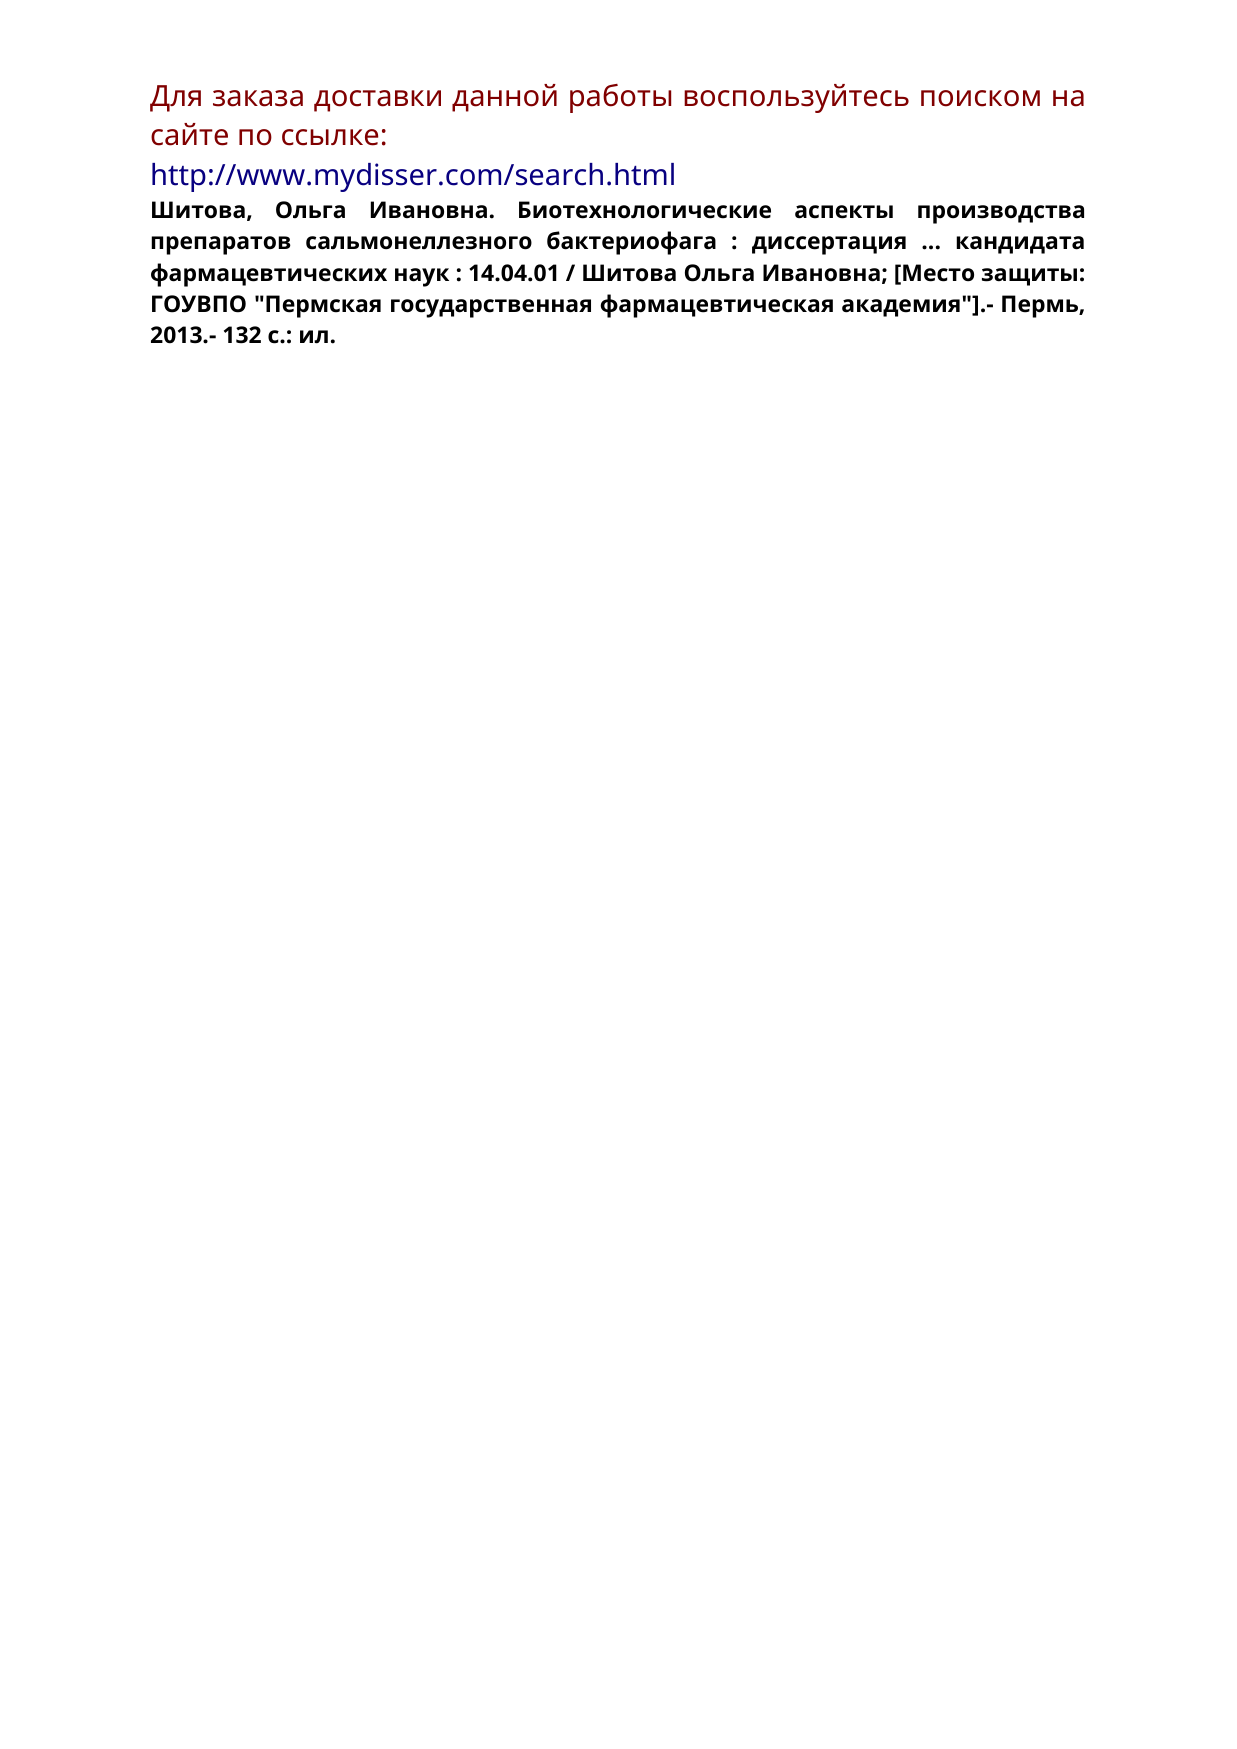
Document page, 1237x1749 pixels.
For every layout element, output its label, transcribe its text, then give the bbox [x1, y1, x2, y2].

text Шитова, Ольга Ивановна. Биотехнологические аспекты производства препаратов сальмонеллезного бактериофага : диссертация ... кандидата фармацевтических наук : 14.04.01 / Шитова Ольга Ивановна; [Место защиты: ГОУВПО "Пермская государственная фармацевтическая академия"].- Пермь, 2013.- 132 с.: ил. [150, 194, 1086, 350]
